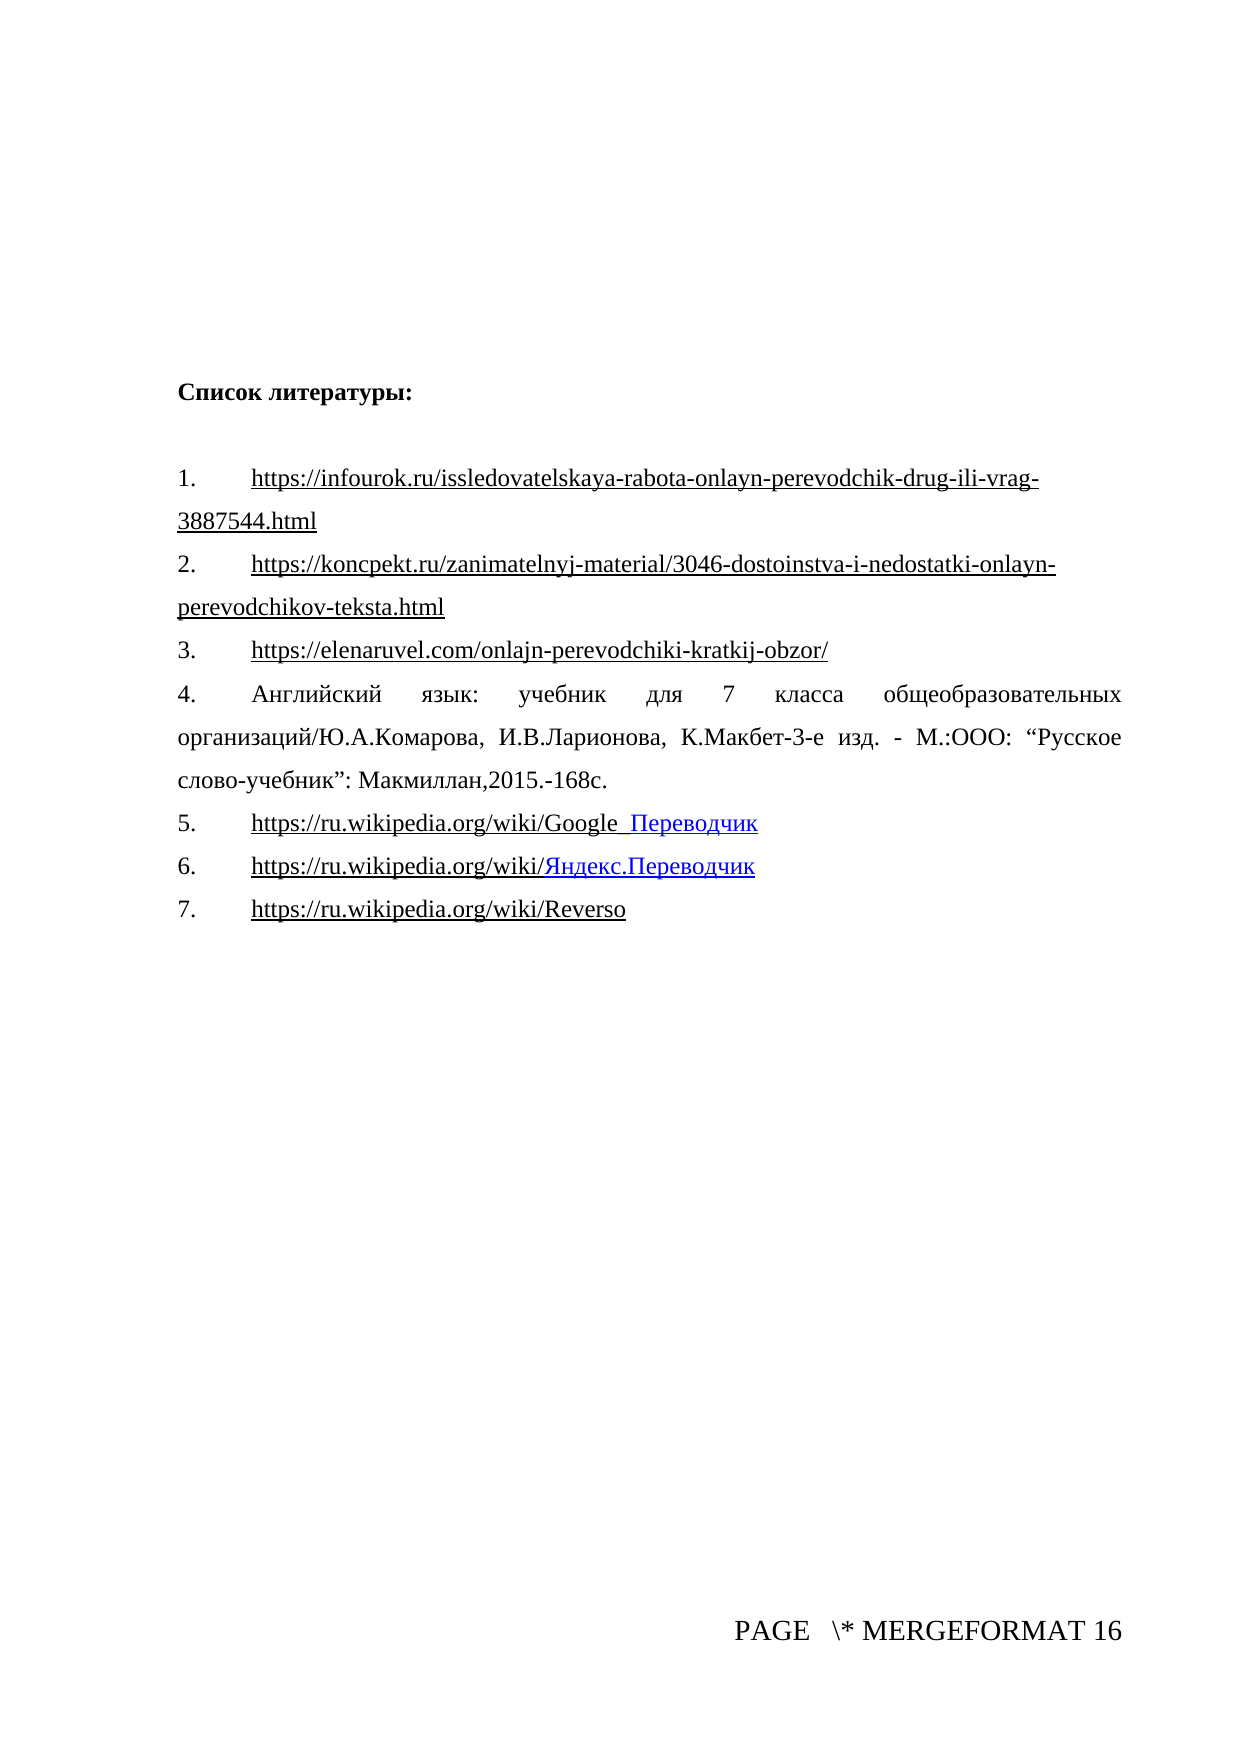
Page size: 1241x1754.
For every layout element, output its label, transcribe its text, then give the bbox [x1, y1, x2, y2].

list https://ru.wikipedia.org/wiki/Яндекс.Переводчик [177, 851, 1122, 880]
list https://elenaruvel.com/onlajn-perevodchiki-kratkij-obzor/ [177, 636, 1122, 664]
list https://ru.wikipedia.org/wiki/Google_Переводчик [177, 808, 1122, 837]
list Английский язык: учебник для 7 класса общеобразовательных организаций/Ю.А.Комарова, И.В.Ларионова, К.Макбет-3-е изд. - М.:ООО: “Русское слово-учебник”: Макмиллан,2015.-168с. [177, 679, 1122, 794]
list https://infourok.ru/issledovatelskaya-rabota-onlayn-perevodchik-drug-ili-vrag-3887544.html [177, 463, 1122, 535]
text Список литературы: [177, 377, 1122, 406]
list https://ru.wikipedia.org/wiki/Reverso [177, 894, 1122, 923]
list https://koncpekt.ru/zanimatelnyj-material/3046-dostoinstva-i-nedostatki-onlayn-perevodchikov-teksta.html [177, 549, 1122, 621]
